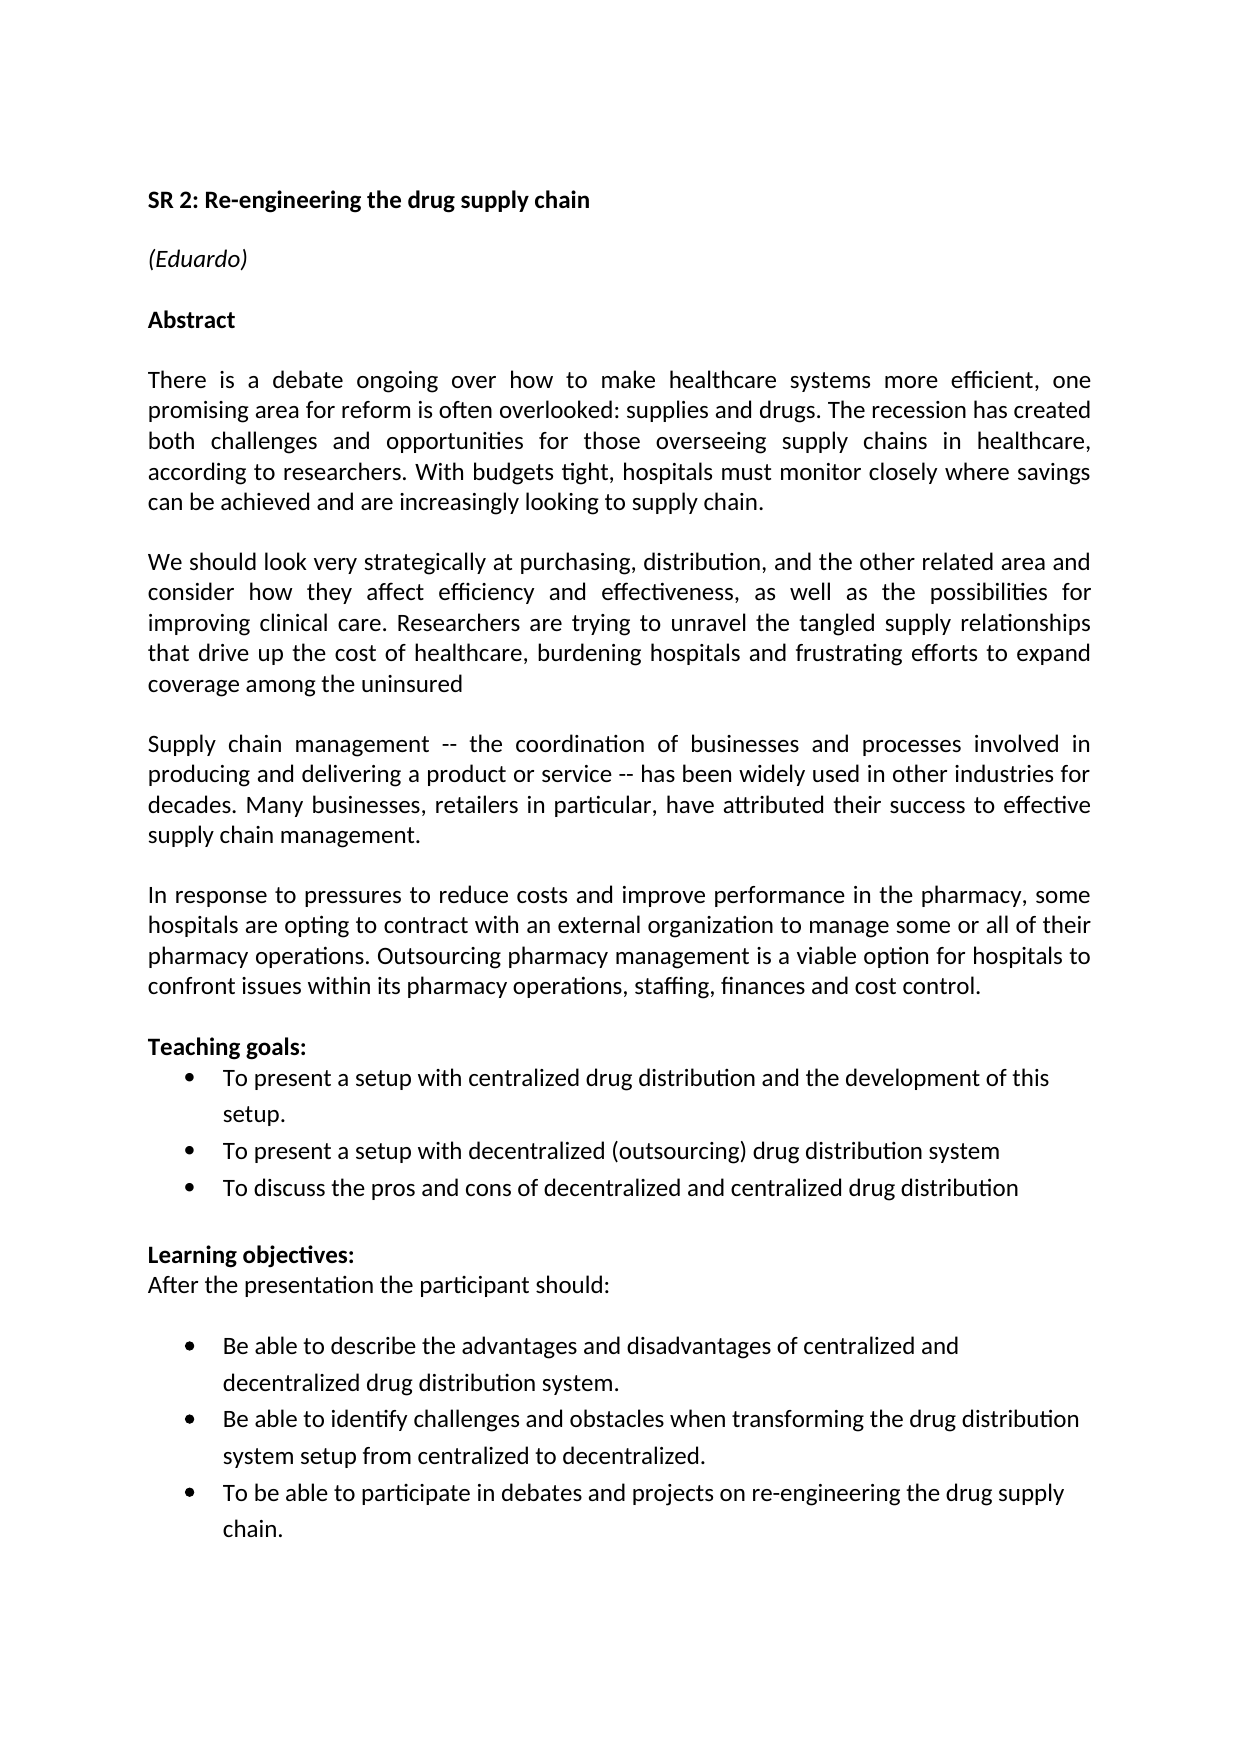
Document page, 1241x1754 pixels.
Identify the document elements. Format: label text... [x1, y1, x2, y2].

text There is a debate ongoing over how to make healthcare systems more efficient, one promising area for reform is often overlooked: supplies and drugs. The recession has created both challenges and opportunities for those overseeing supply chains in healthcare, according to researchers. With budgets tight, hospitals must monitor closely where savings can be achieved and are increasingly looking to supply chain. [148, 364, 1093, 517]
text In response to pressures to reduce costs and improve performance in the pharmacy, some hospitals are opting to contract with an external organization to manage some or all of their pharmacy operations. Outsourcing pharmacy management is a viable option for hospitals to confront issues within its pharmacy operations, staffing, finances and cost control. [148, 879, 1093, 1001]
list To be able to participate in debates and projects on re-engineering the drug supply chain. [185, 1477, 1093, 1544]
list To discuss the pros and cons of decentralized and centralized drug distribution [185, 1172, 1093, 1202]
text (Eduardo) [148, 243, 1093, 274]
text Learning objectives: After the presentation the participant should: [148, 1239, 1093, 1300]
text Abstract [148, 304, 1093, 335]
text Teaching goals: [148, 1032, 1093, 1062]
list To present a setup with decentralized (outsourcing) drug distribution system [185, 1135, 1093, 1166]
text We should look very strategically at purchasing, distribution, and the other related area and consider how they affect efficiency and effectiveness, as well as the possibilities for improving clinical care. Researchers are trying to unravel the tangled supply relationships that drive up the cost of healthcare, burdening hospitals and frustrating efforts to expand coverage among the uninsured [148, 546, 1093, 698]
text SR 2: Re-engineering the drug supply chain [148, 184, 1093, 215]
list To present a setup with centralized drug distribution and the development of this setup. [185, 1062, 1093, 1129]
list Be able to identify challenges and obstacles when transforming the drug distribution system setup from centralized to decentralized. [185, 1403, 1093, 1471]
text Supply chain management -- the coordination of businesses and processes involved in producing and delivering a product or service -- has been widely used in other industries for decades. Many businesses, retailers in particular, have attributed their success to effective supply chain management. [148, 728, 1093, 850]
list Be able to describe the advantages and disadvantages of centralized and decentralized drug distribution system. [185, 1330, 1093, 1397]
